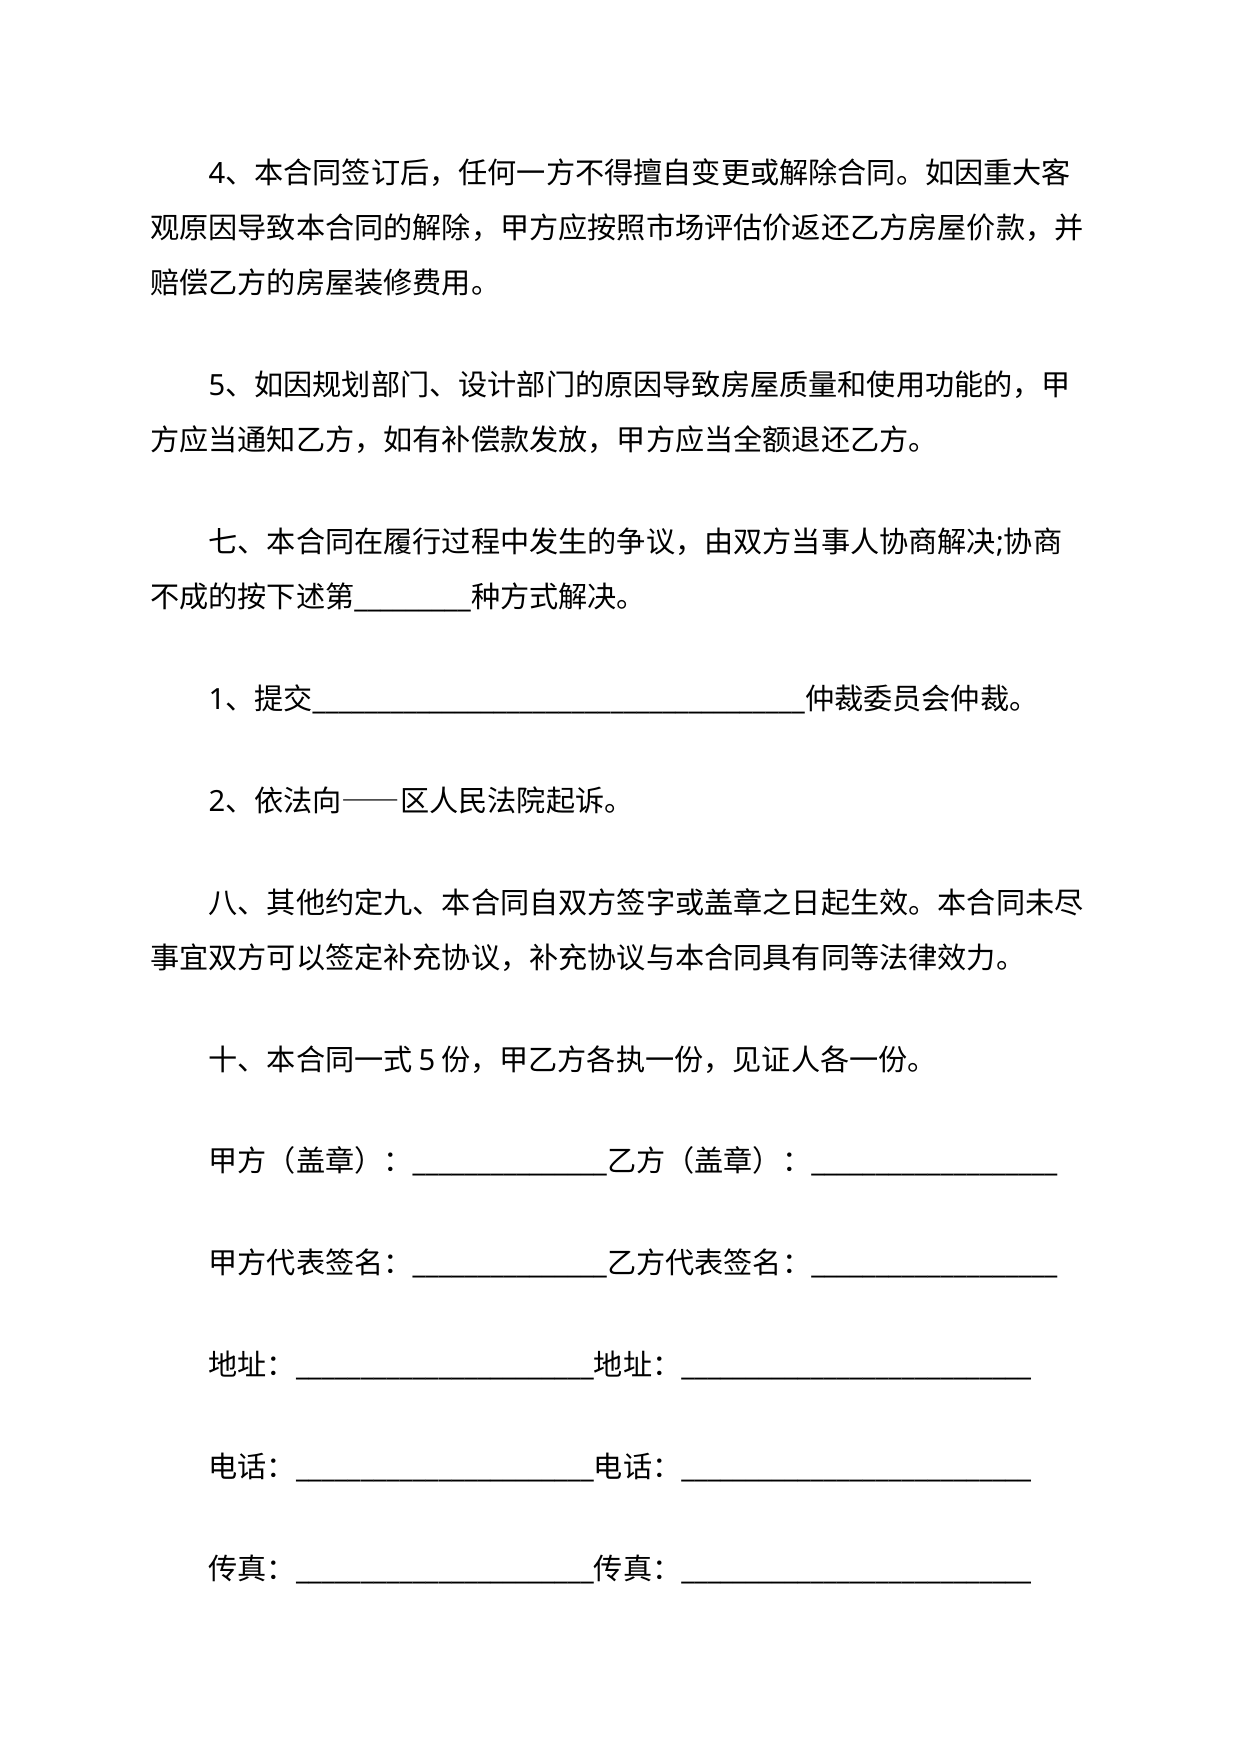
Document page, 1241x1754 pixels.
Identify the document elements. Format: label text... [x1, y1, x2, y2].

text 2、依法向——区人民法院起诉。 [150, 777, 1090, 820]
text 4、本合同签订后，任何一方不得擅自变更或解除合同。如因重大客观原因导致本合同的解除，甲方应按照市场评估价返还乙方房屋价款，并赔偿乙方的房屋装修费用。 [150, 150, 1090, 302]
text 传真：_______________________传真：___________________________ [150, 1546, 1090, 1588]
text 5、如因规划部门、设计部门的原因导致房屋质量和使用功能的，甲方应当通知乙方，如有补偿款发放，甲方应当全额退还乙方。 [150, 362, 1090, 459]
text 七、本合同在履行过程中发生的争议，由双方当事人协商解决;协商不成的按下述第_________种方式解决。 [150, 518, 1090, 616]
text 甲方（盖章）：_______________乙方（盖章）：___________________ [150, 1138, 1090, 1180]
text 十、本合同一式5份，甲乙方各执一份，见证人各一份。 [150, 1036, 1090, 1078]
text 甲方代表签名：_______________乙方代表签名：___________________ [150, 1240, 1090, 1282]
text 1、提交______________________________________仲裁委员会仲裁。 [150, 675, 1090, 718]
text 地址：_______________________地址：___________________________ [150, 1342, 1090, 1384]
text 八、其他约定九、本合同自双方签字或盖章之日起生效。本合同未尽事宜双方可以签定补充协议，补充协议与本合同具有同等法律效力。 [150, 879, 1090, 977]
text 电话：_______________________电话：___________________________ [150, 1444, 1090, 1486]
